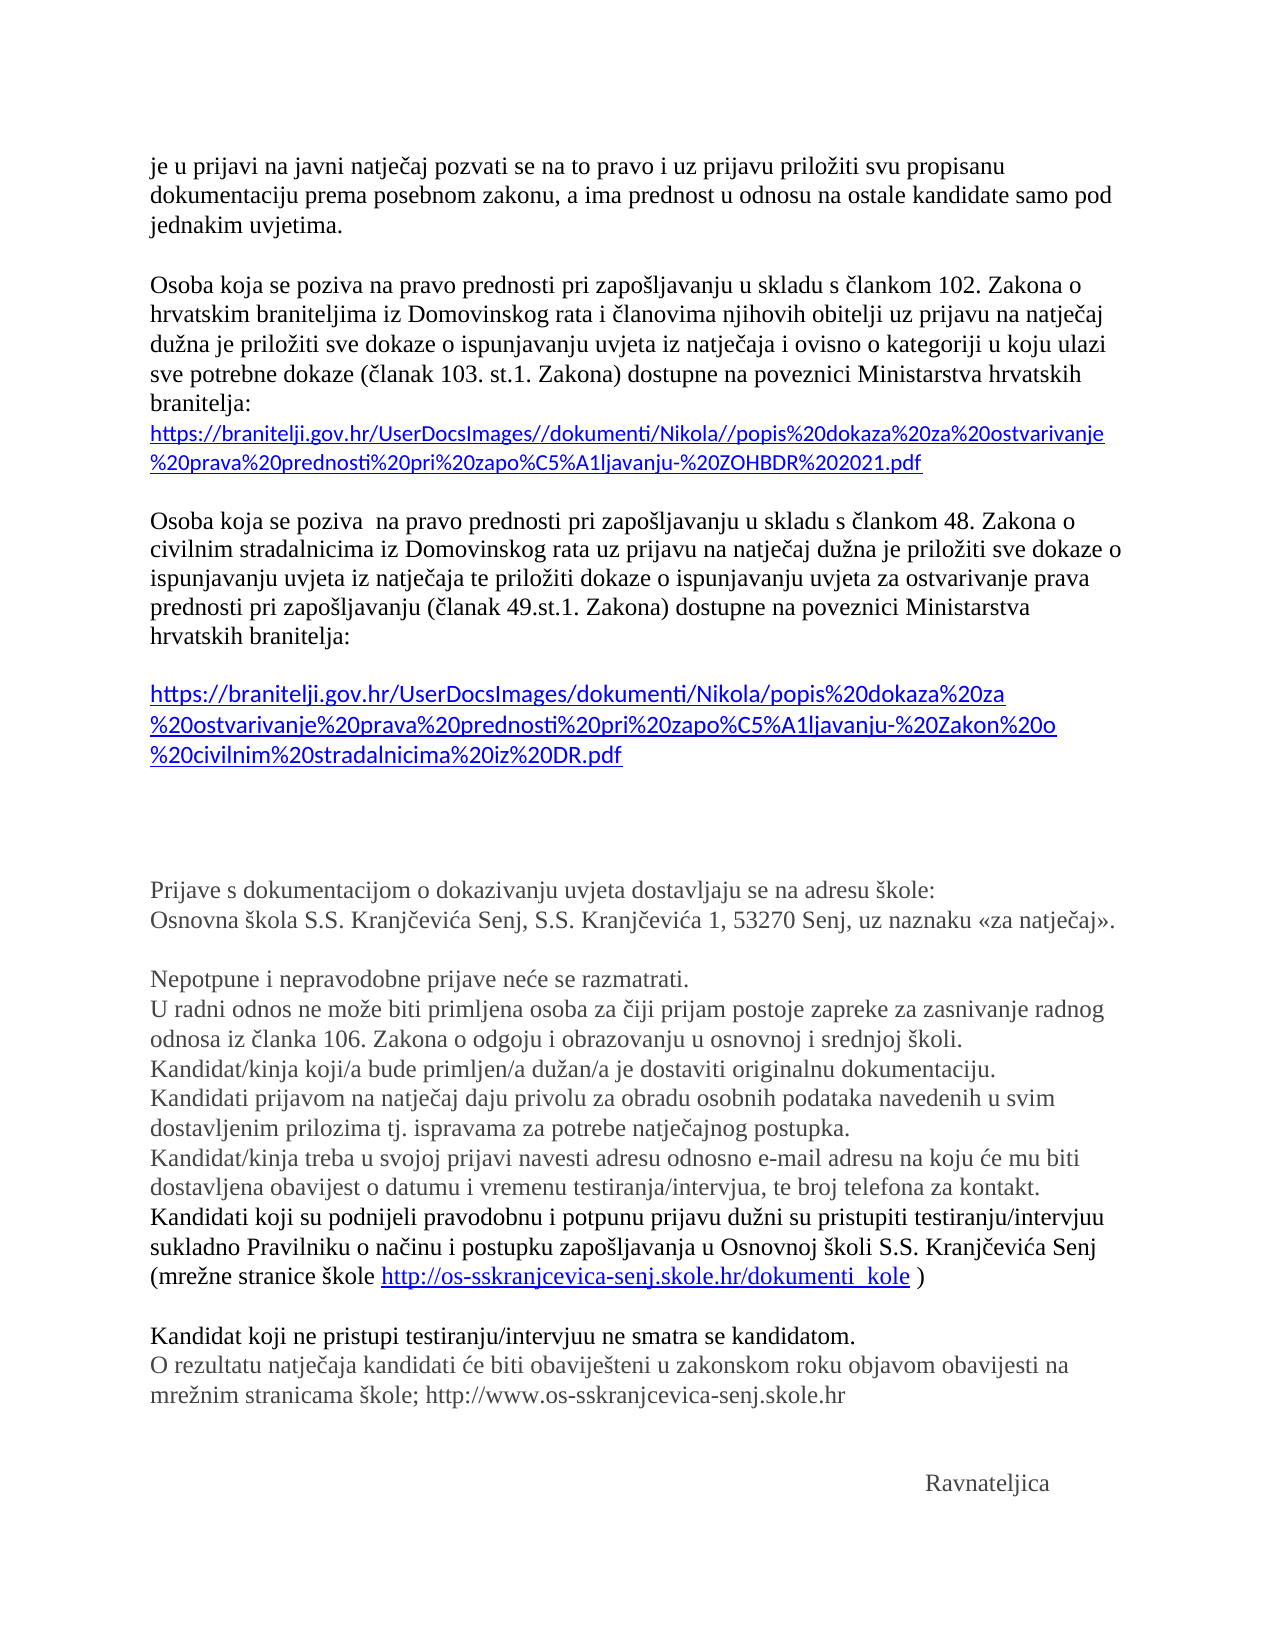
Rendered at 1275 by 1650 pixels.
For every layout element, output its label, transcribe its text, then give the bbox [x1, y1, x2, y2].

text Ravnateljica [825, 1467, 1125, 1496]
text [150, 150, 1125, 239]
text Prijave s dokumentacijom o dokazivanju uvjeta dostavljaju se na adresu škole: [150, 874, 1125, 904]
text Kandidat koji ne pristupi testiranju/intervjuu ne smatra se kandidatom. [150, 1320, 1125, 1349]
text O rezultatu natječaja kandidati će biti obaviješteni u zakonskom roku objavom obavijesti na mrežnim stranicama škole; http://www.os-sskranjcevica-senj.skole.hr [150, 1349, 1125, 1409]
text Nepotpune i nepravodobne prijave neće se razmatrati. [150, 964, 1125, 993]
text Osnovna škola S.S. Kranjčevića Senj, S.S. Kranjčevića 1, 53270 Senj, uz naznaku «za natječaj». [150, 904, 1125, 934]
text Kandidat/kinja koji/a bude primljen/a dužan/a je dostaviti originalnu dokumentaciju. [150, 1053, 1125, 1082]
text U radni odnos ne može biti primljena osoba za čiji prijam postoje zapreke za zasnivanje radnog odnosa iz članka 106. Zakona o odgoju i obrazovanju u osnovnoj i srednjoj školi. [150, 993, 1125, 1053]
text Kandidati koji su podnijeli pravodobnu i potpunu prijavu dužni su pristupiti testiranju/intervjuu sukladno Pravilniku o načinu i postupku zapošljavanja u Osnovnoj školi S.S. Kranjčevića Senj (mrežne stranice škole http://os-sskranjcevica-senj.skole.hr/dokumenti_kole ) [150, 1201, 1125, 1290]
text Osoba koja se poziva na pravo prednosti pri zapošljavanju u skladu s člankom 102. Zakona o hrvatskim braniteljima iz Domovinskog rata i članovima njihovih obitelji uz prijavu na natječaj dužna je priložiti sve dokaze o ispunjavanju uvjeta iz natječaja i ovisno o kategoriji u koju ulazi sve potrebne dokaze (članak 103. st.1. Zakona) dostupne na poveznici Ministarstva hrvatskih branitelja: [150, 269, 1125, 417]
text Kandidat/kinja treba u svojoj prijavi navesti adresu odnosno e-mail adresu na koju će mu biti dostavljena obavijest o datumu i vremenu testiranja/intervjua, te broj telefona za kontakt. [150, 1142, 1125, 1201]
text Osoba koja se poziva na pravo prednosti pri zapošljavanju u skladu s člankom 48. Zakona o civilnim stradalnicima iz Domovinskog rata uz prijavu na natječaj dužna je priložiti sve dokaze o ispunjavanju uvjeta iz natječaja te priložiti dokaze o ispunjavanju uvjeta za ostvarivanje prava prednosti pri zapošljavanju (članak 49.st.1. Zakona) dostupne na poveznici Ministarstva hrvatskih branitelja: [150, 506, 1125, 649]
text Kandidati prijavom na natječaj daju privolu za obradu osobnih podataka navedenih u svim dostavljenim prilozima tj. ispravama za potrebe natječajnog postupka. [150, 1082, 1125, 1142]
text https://branitelji.gov.hr/UserDocsImages//dokumenti/Nikola//popis%20dokaza%20za%20ostvarivanje%20prava%20prednosti%20pri%20zapo%C5%A1ljavanju-%20ZOHBDR%202021.pdf [150, 417, 1125, 477]
